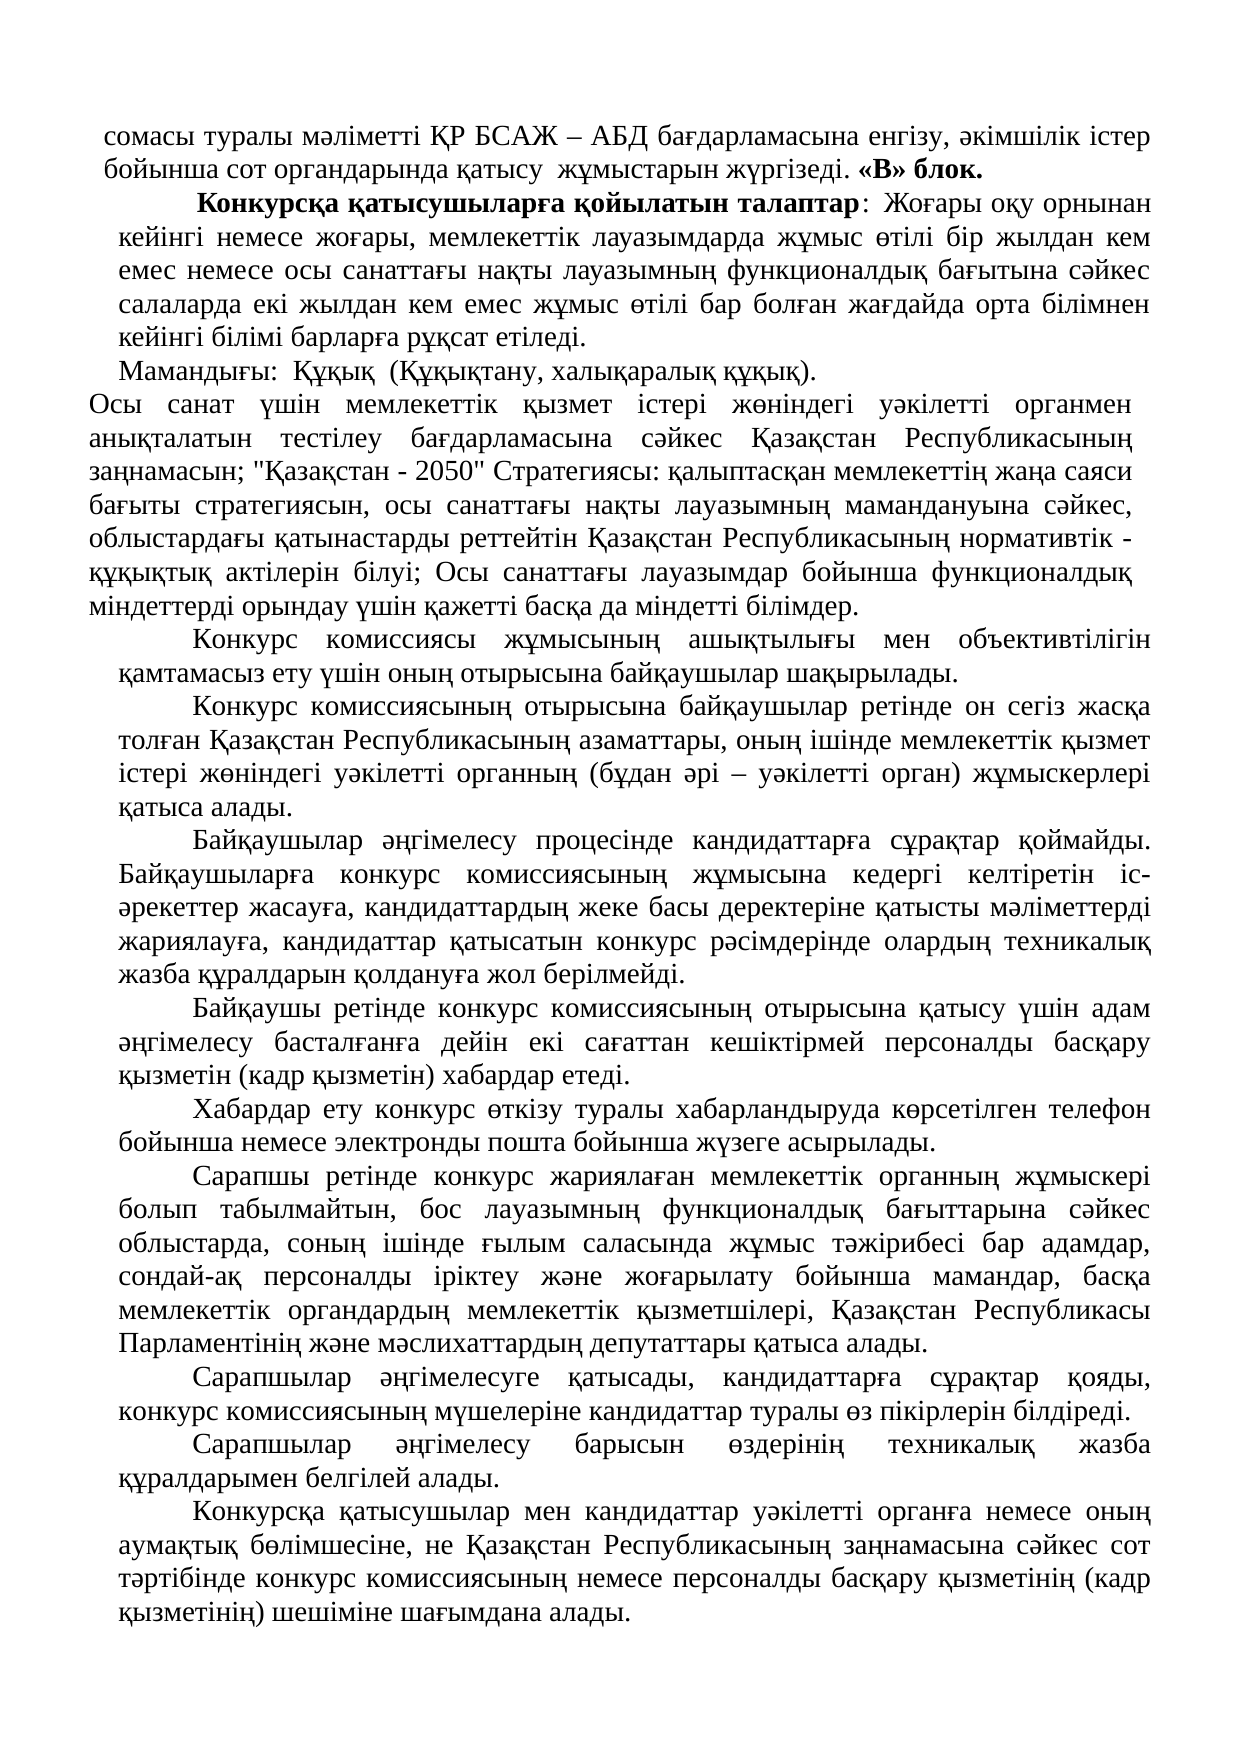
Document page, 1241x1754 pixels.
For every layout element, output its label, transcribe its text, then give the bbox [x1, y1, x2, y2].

text Конкурсқа қатысушыларға қойылатын талаптар: Жоғары оқу орнынан кейінгі немесе жоғары, мемлекеттік лауазымдарда жұмыс өтілі бір жылдан кем емес немесе осы санаттағы нақты лауазымның функционалдық бағытына сәйкес салаларда екі жылдан кем емес жұмыс өтілі бар болған жағдайда орта білімнен кейінгі білімі барларға рұқсат етіледі. [118, 185, 1152, 353]
text Осы санат үшін мемлекеттік қызмет істері жөніндегі уәкілетті органмен анықталатын тестілеу бағдарламасына сәйкес Қазақстан Республикасының заңнамасын; "Қазақстан - 2050" Стратегиясы: қалыптасқан мемлекеттің жаңа саяси бағыты стратегиясын, осы санаттағы нақты лауазымның мамандануына сәйкес, облыстардағы қатынастарды реттейтін Қазақстан Республикасының нормативтік - құқықтық актілерін білуі; Осы санаттағы лауазымдар бойынша функционалдық міндеттерді орындау үшін қажетті басқа да міндетті білімдер. [88, 386, 1133, 621]
text Хабардар ету конкурс өткізу туралы хабарландыруда көрсетілген телефон бойынша немесе электронды пошта бойынша жүзеге асырылады. [118, 1091, 1152, 1158]
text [103, 118, 1152, 185]
text Конкурс комиссиясы жұмысының ашықтылығы мен объективтілігін қамтамасыз ету үшін оның отырысына байқаушылар шақырылады. [118, 621, 1152, 688]
text Байқаушы ретінде конкурс комиссиясының отырысына қатысу үшін адам әңгімелесу басталғанға дейін екі сағаттан кешіктірмей персоналды басқару қызметін (кадр қызметін) хабардар етеді. [118, 990, 1152, 1091]
text Мамандығы: Құқық (Құқықтану, халықаралық құқық). [118, 353, 1152, 386]
text Сарапшылар әңгімелесу барысын өздерінің техникалық жазба құралдарымен белгілей алады. [118, 1426, 1152, 1493]
text Конкурсқа қатысушылар мен кандидаттар уәкiлеттi органға немесе оның аумақтық бөлiмшесiне, не Қазақстан Республикасының заңнамасына сәйкес сот тәртiбiнде конкурс комиссиясының немесе персоналды басқару қызметінің (кадр қызметінің) шешiмiне шағымдана алады. [118, 1493, 1152, 1627]
text Байқаушылар әңгімелесу процесінде кандидаттарға сұрақтар қоймайды. Байқаушыларға конкурс комиссиясының жұмысына кедергі келтіретін іс-әрекеттер жасауға, кандидаттардың жеке басы деректеріне қатысты мәліметтерді жариялауға, кандидаттар қатысатын конкурс рәсімдерінде олардың техникалық жазба құралдарын қолдануға жол берілмейді. [118, 822, 1152, 990]
text Конкурс комиссиясының отырысына байқаушылар ретінде он сегіз жасқа толған Қазақстан Республикасының азаматтары, оның ішінде мемлекеттік қызмет істері жөніндегі уәкілетті органның (бұдан әрі – уәкілетті орган) жұмыскерлері қатыса алады. [118, 688, 1152, 822]
text Сарапшылар әңгімелесуге қатысады, кандидаттарға сұрақтар қояды, конкурс комиссиясының мүшелеріне кандидаттар туралы өз пікірлерін білдіреді. [118, 1359, 1152, 1426]
text Сарапшы ретінде конкурс жариялаған мемлекеттік органның жұмыскері болып табылмайтын, бос лауазымның функционалдық бағыттарына сәйкес облыстарда, соның ішінде ғылым саласында жұмыс тәжірибесі бар адамдар, сондай-ақ персоналды іріктеу және жоғарылату бойынша мамандар, басқа мемлекеттік органдардың мемлекеттік қызметшілері, Қазақстан Республикасы Парламентінің және мәслихаттардың депутаттары қатыса алады. [118, 1158, 1152, 1359]
